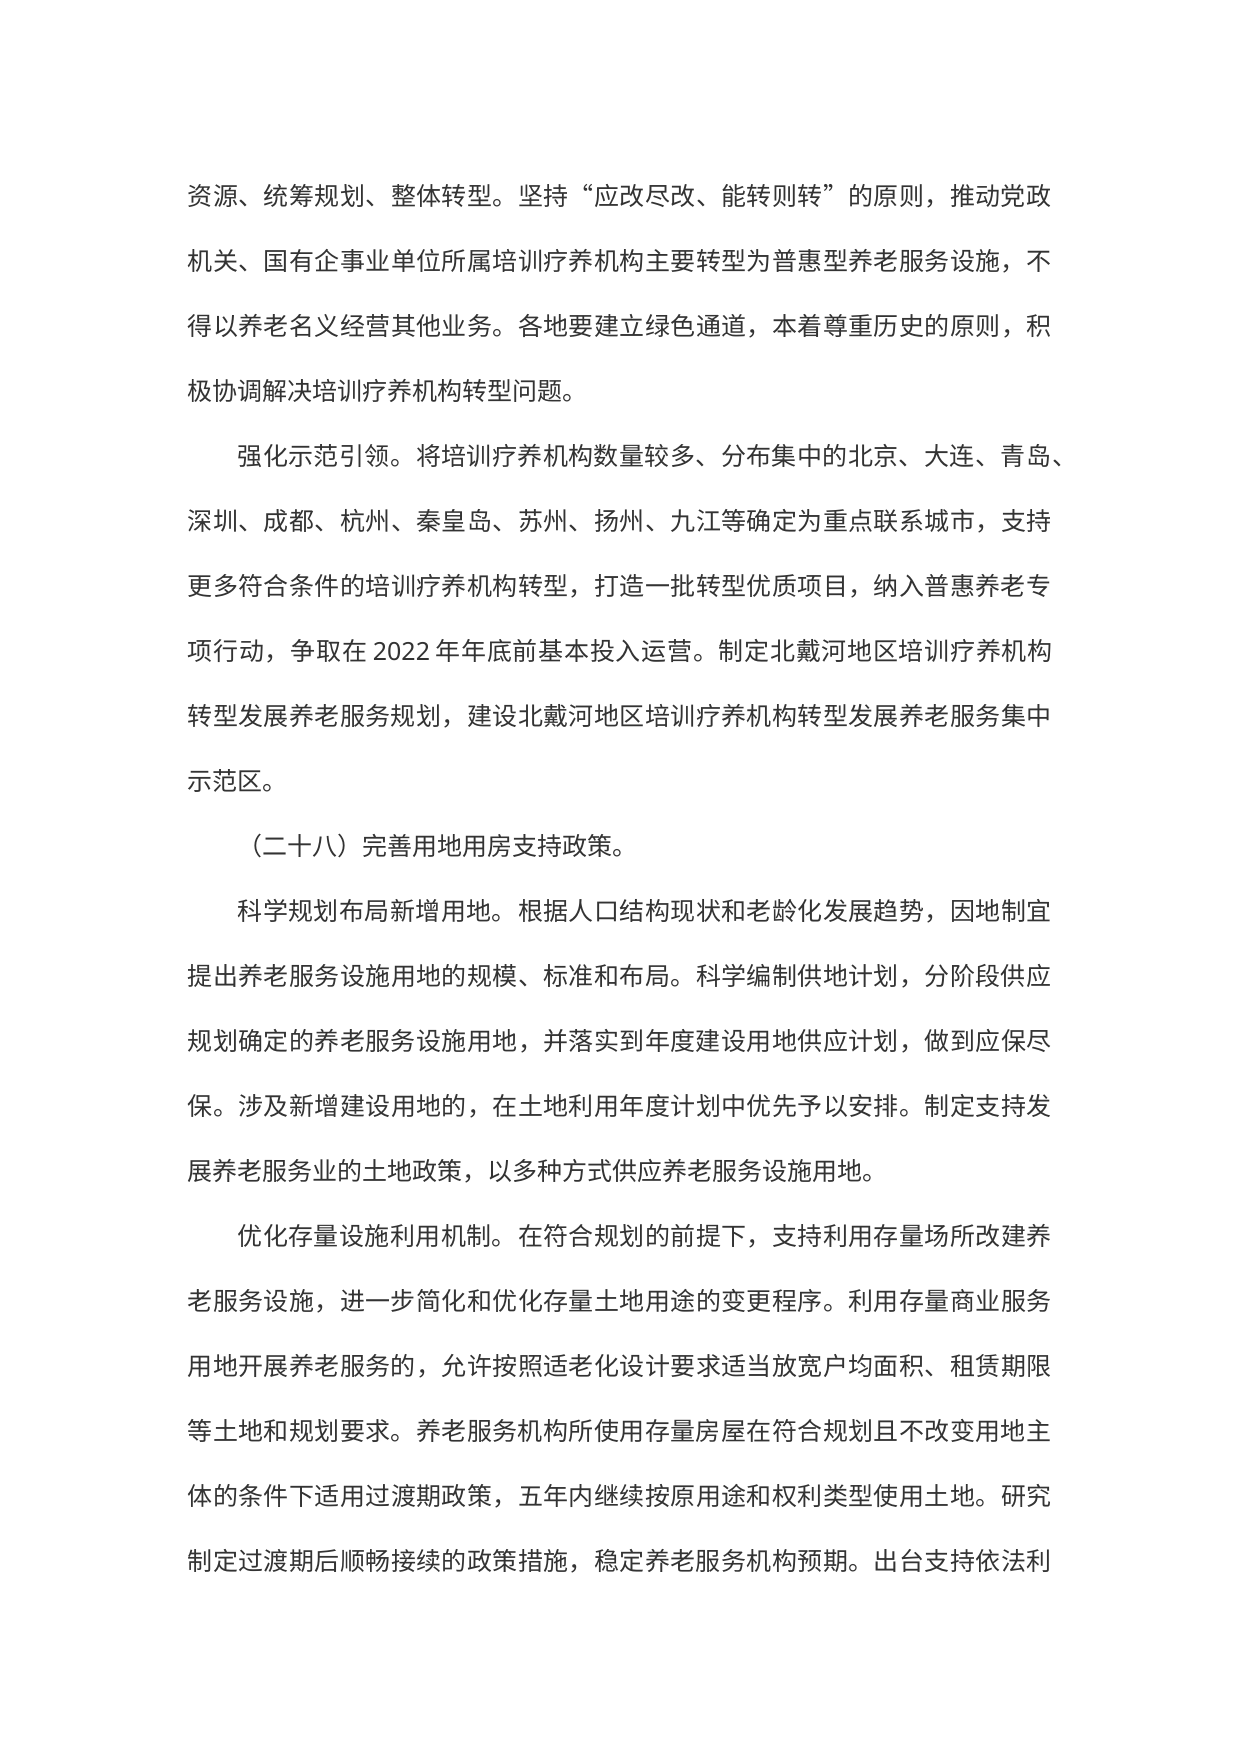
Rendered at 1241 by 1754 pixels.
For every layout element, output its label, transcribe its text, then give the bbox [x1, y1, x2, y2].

text 科学规划布局新增用地。根据人口结构现状和老龄化发展趋势，因地制宜提出养老服务设施用地的规模、标准和布局。科学编制供地计划，分阶段供应规划确定的养老服务设施用地，并落实到年度建设用地供应计划，做到应保尽保。涉及新增建设用地的，在土地利用年度计划中优先予以安排。制定支持发展养老服务业的土地政策，以多种方式供应养老服务设施用地。 [187, 877, 1053, 1202]
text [187, 1202, 1053, 1592]
text 强化示范引领。将培训疗养机构数量较多、分布集中的北京、大连、青岛、深圳、成都、杭州、秦皇岛、苏州、扬州、九江等确定为重点联系城市，支持更多符合条件的培训疗养机构转型，打造一批转型优质项目，纳入普惠养老专项行动，争取在2022年年底前基本投入运营。制定北戴河地区培训疗养机构转型发展养老服务规划，建设北戴河地区培训疗养机构转型发展养老服务集中示范区。 [187, 422, 1053, 812]
text （二十八）完善用地用房支持政策。 [187, 812, 1053, 877]
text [187, 162, 1053, 422]
